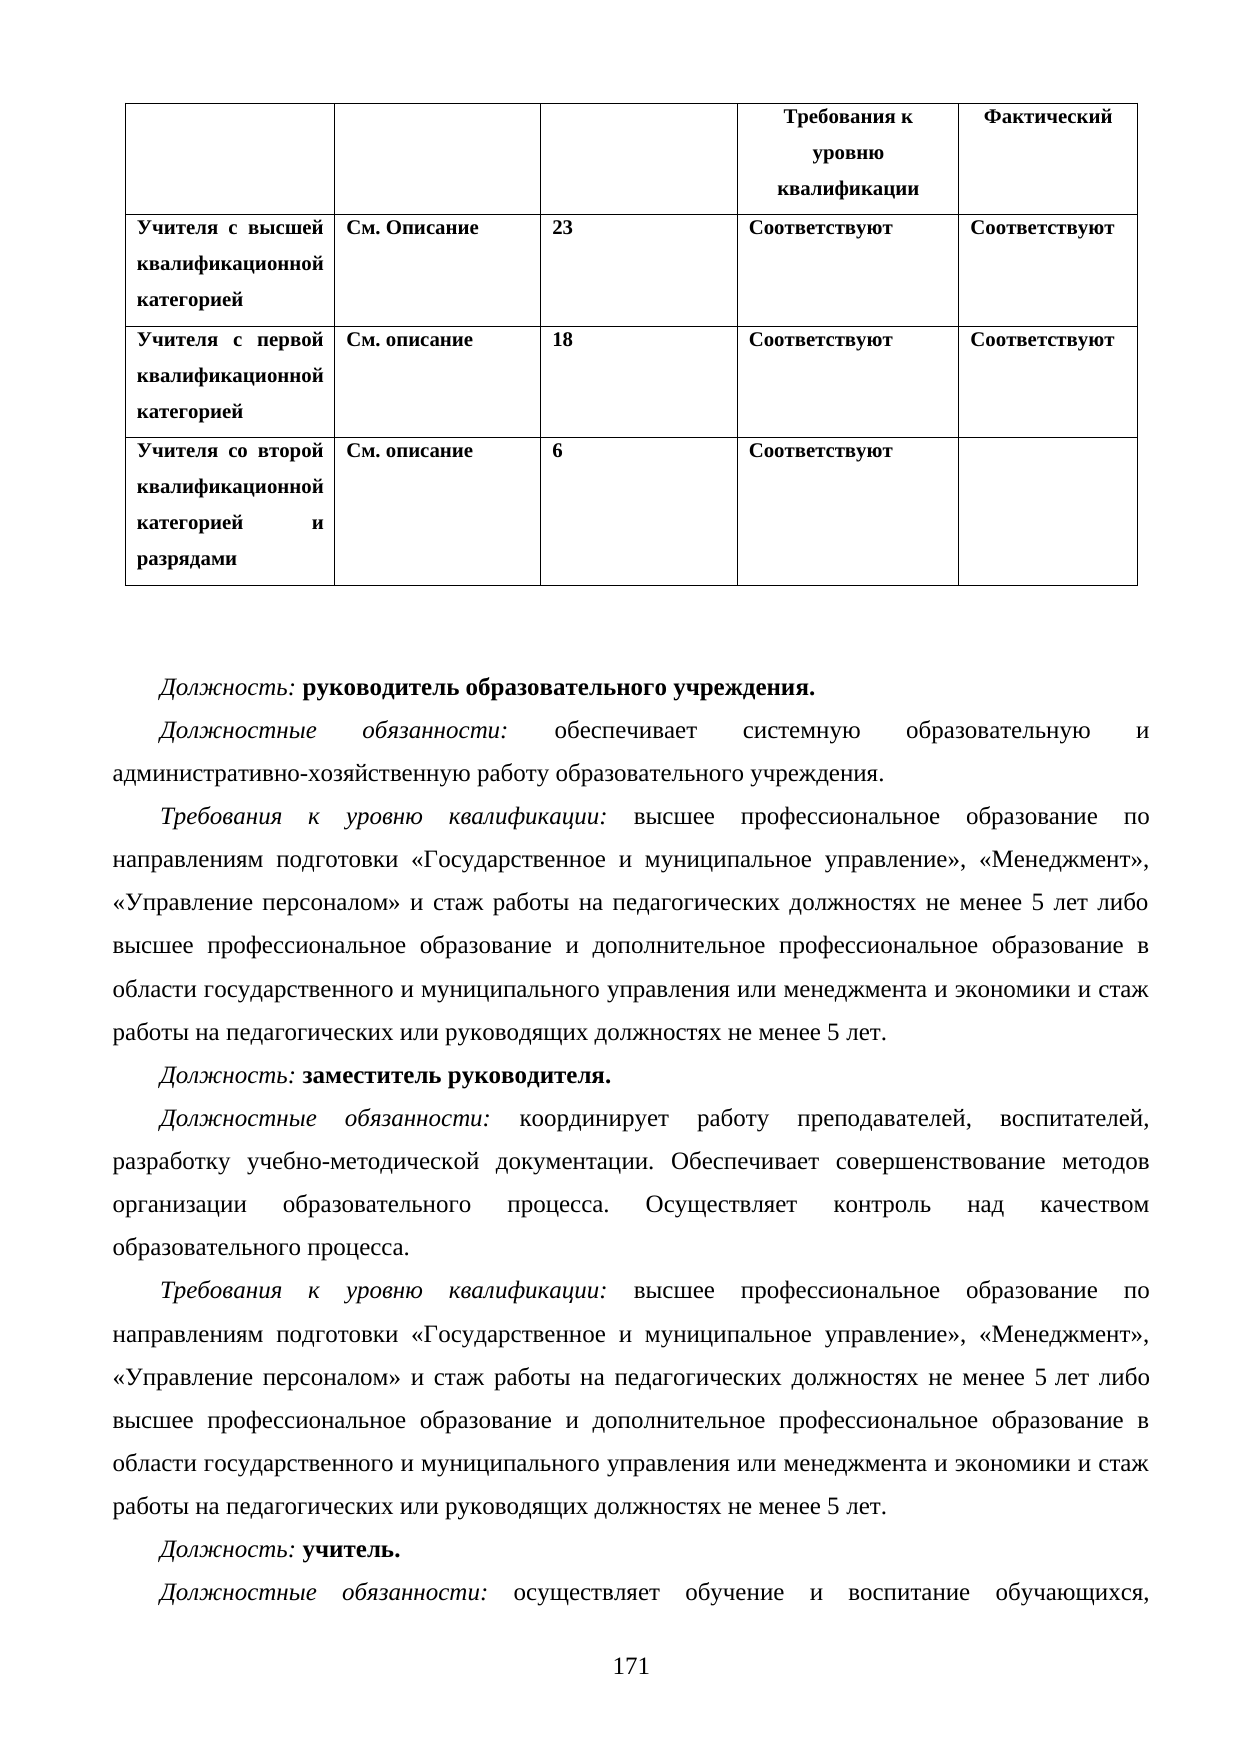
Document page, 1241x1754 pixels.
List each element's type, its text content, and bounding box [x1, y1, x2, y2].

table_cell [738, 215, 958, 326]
text Требования к уровню квалификации: высшее профессиональное образование по направлениям подготовки «Государственное и муниципальное управление», «Менеджмент», «Управление персоналом» и стаж работы на педагогических должностях не менее 5 лет либо высшее профессиональное образование и дополнительное профессиональное образование в области государственного и муниципального управления или менеджмента и экономики и стаж работы на педагогических или руководящих должностях не менее 5 лет. [112, 801, 1150, 1046]
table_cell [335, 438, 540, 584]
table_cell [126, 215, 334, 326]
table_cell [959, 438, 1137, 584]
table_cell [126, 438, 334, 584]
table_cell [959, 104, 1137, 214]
text Должность: учитель. [112, 1534, 1150, 1563]
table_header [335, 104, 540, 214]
text Должностные обязанности: обеспечивает системную образовательную и административно-хозяйственную работу образовательного учреждения. [112, 715, 1150, 787]
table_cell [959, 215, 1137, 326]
text Должность: заместитель руководителя. [112, 1060, 1150, 1089]
text Должность: руководитель образовательного учреждения. [112, 672, 1150, 701]
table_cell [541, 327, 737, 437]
text Должностные обязанности: координирует работу преподавателей, воспитателей, разработку учебно-методической документации. Обеспечивает совершенствование методов организации образовательного процесса. Осуществляет контроль над качеством образовательного процесса. [112, 1103, 1150, 1261]
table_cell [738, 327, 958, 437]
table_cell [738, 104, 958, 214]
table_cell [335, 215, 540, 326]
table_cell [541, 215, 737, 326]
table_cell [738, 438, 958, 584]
text Требования к уровню квалификации: высшее профессиональное образование по направлениям подготовки «Государственное и муниципальное управление», «Менеджмент», «Управление персоналом» и стаж работы на педагогических должностях не менее 5 лет либо высшее профессиональное образование и дополнительное профессиональное образование в области государственного и муниципального управления или менеджмента и экономики и стаж работы на педагогических или руководящих должностях не менее 5 лет. [112, 1276, 1150, 1520]
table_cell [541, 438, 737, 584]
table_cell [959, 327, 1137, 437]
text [112, 1577, 1150, 1606]
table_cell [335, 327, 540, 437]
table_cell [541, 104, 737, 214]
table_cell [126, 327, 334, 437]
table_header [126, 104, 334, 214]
